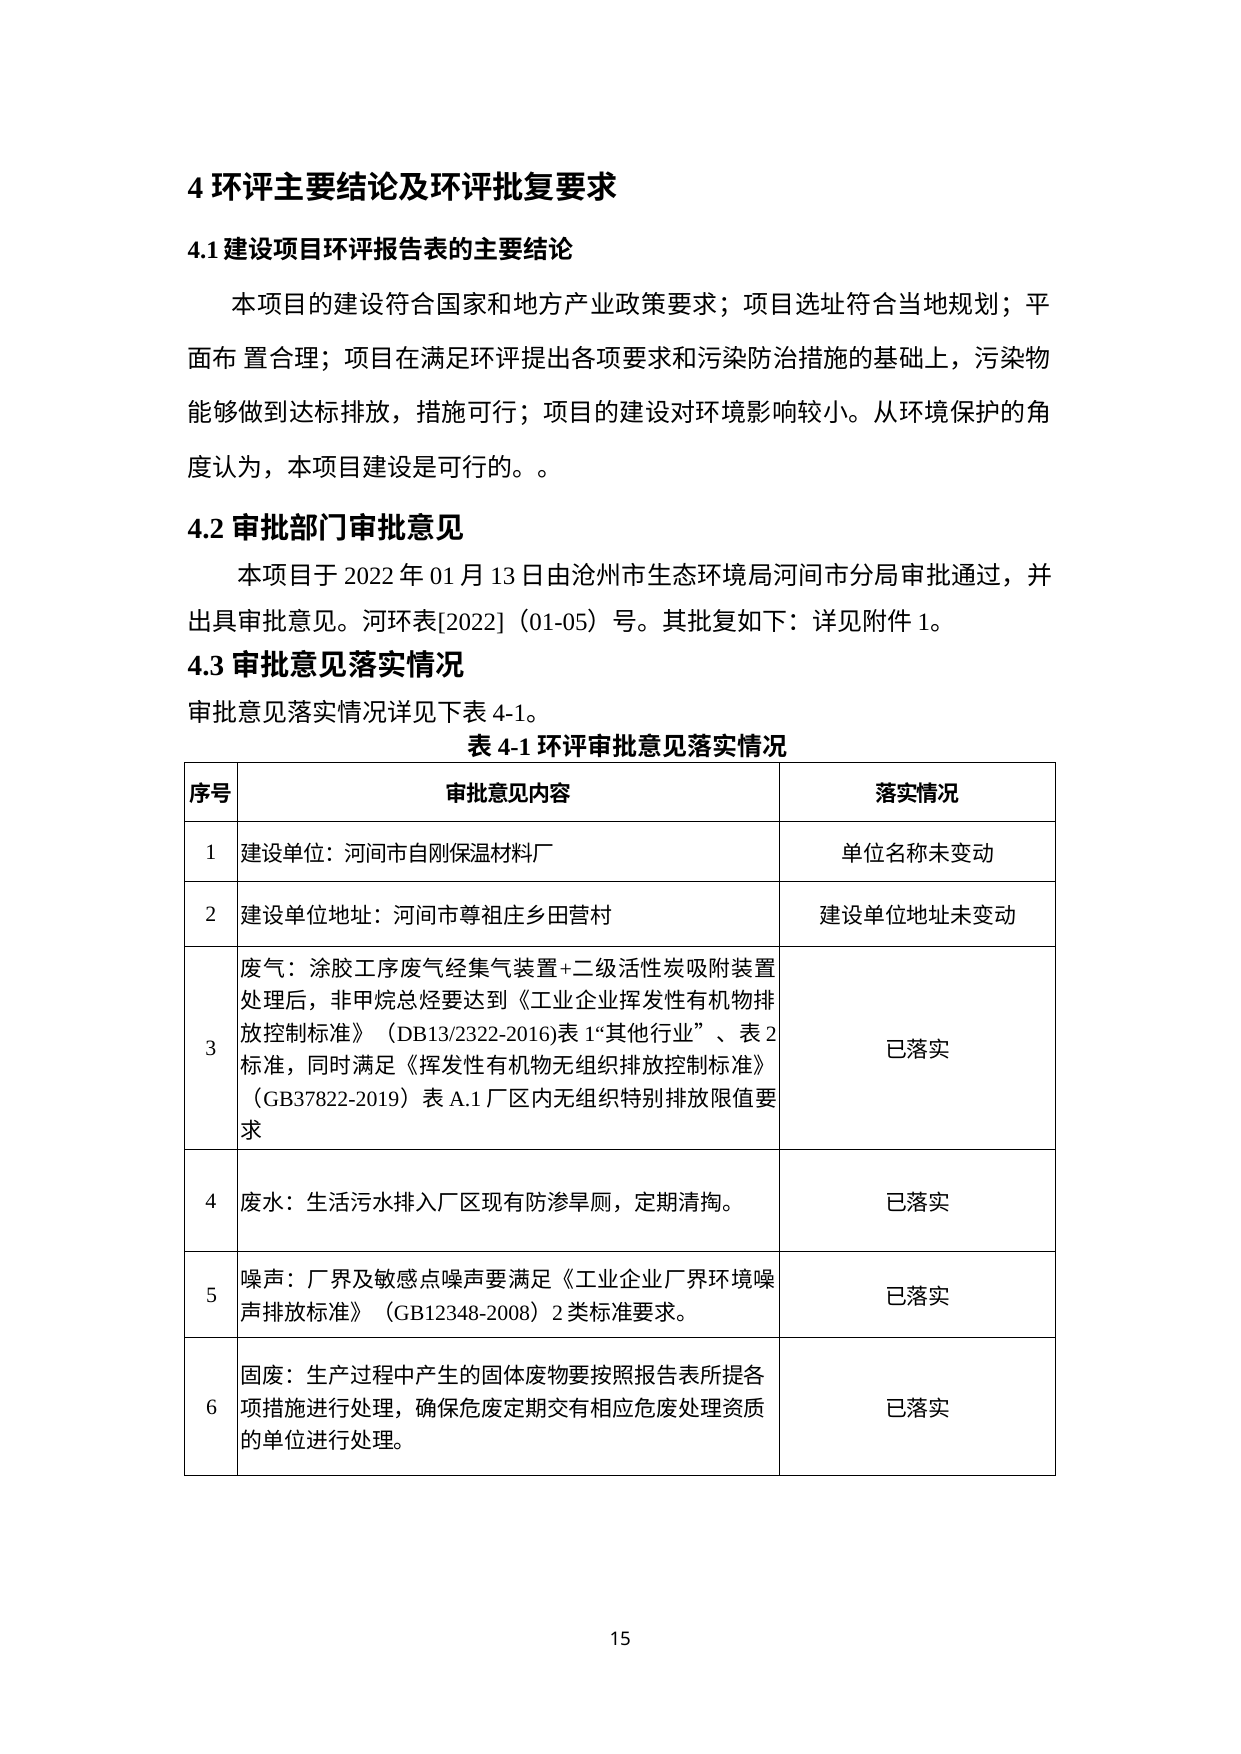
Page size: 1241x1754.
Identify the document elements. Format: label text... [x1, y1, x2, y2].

table_cell 单位名称未变动 [780, 822, 1055, 881]
table_header 审批意见内容 [238, 763, 779, 821]
table_cell 固废：生产过程中产生的固体废物要按照报告表所提各项措施进行处理，确保危废定期交有相应危废处理资质的单位进行处理。 [238, 1338, 779, 1475]
subtitle 4.3 审批意见落实情况 [187, 639, 1053, 685]
table_cell 废气：涂胶工序废气经集气装置+二级活性炭吸附装置处理后，非甲烷总烃要达到《工业企业挥发性有机物排放控制标准》（DB13/2322-2016)表1“其他行业”、表2标准，同时满足《挥发性有机物无组织排放控制标准》（GB37822-2019）表A.1厂区内无组织特别排放限值要求 [238, 947, 779, 1148]
table_cell 已落实 [780, 1150, 1055, 1251]
subtitle 4 环评主要结论及环评批复要求 [187, 162, 1053, 207]
table_cell 建设单位：河间市自刚保温材料厂 [238, 822, 779, 881]
table_cell 已落实 [780, 1338, 1055, 1475]
table_cell 建设单位地址未变动 [780, 882, 1055, 946]
table_header 落实情况 [780, 763, 1055, 821]
table_cell 3 [185, 947, 237, 1148]
text 表4-1 环评审批意见落实情况 [187, 731, 1053, 762]
table_cell 1 [185, 822, 237, 881]
table_cell 已落实 [780, 947, 1055, 1148]
table_cell 噪声：厂界及敏感点噪声要满足《工业企业厂界环境噪声排放标准》（GB12348-2008）2类标准要求。 [238, 1252, 779, 1337]
subtitle 4.2 审批部门审批意见 [187, 502, 1053, 547]
table_cell 建设单位地址：河间市尊祖庄乡田营村 [238, 882, 779, 946]
table_cell 5 [185, 1252, 237, 1337]
text 本项目的建设符合国家和地方产业政策要求；项目选址符合当地规划；平面布 置合理；项目在满足环评提出各项要求和污染防治措施的基础上，污染物能够做到达标排放，措施可行；项目的建设对环境影响较小。从环境保护的角度认为，本项目建设是可行的。。 [187, 284, 1053, 483]
table_cell 2 [185, 882, 237, 946]
table_cell 4 [185, 1150, 237, 1251]
subtitle 4.1建设项目环评报告表的主要结论 [187, 230, 1053, 266]
table_cell 已落实 [780, 1252, 1055, 1337]
text 本项目于2022年01月13日由沧州市生态环境局河间市分局审批通过，并出具审批意见。河环表[2022]（01-05）号。其批复如下：详见附件1。 [187, 547, 1053, 639]
table_header 序号 [185, 763, 237, 821]
table_cell 6 [185, 1338, 237, 1475]
text 审批意见落实情况详见下表4-1。 [187, 685, 1053, 731]
table_cell 废水：生活污水排入厂区现有防渗旱厕，定期清掏。 [238, 1150, 779, 1251]
